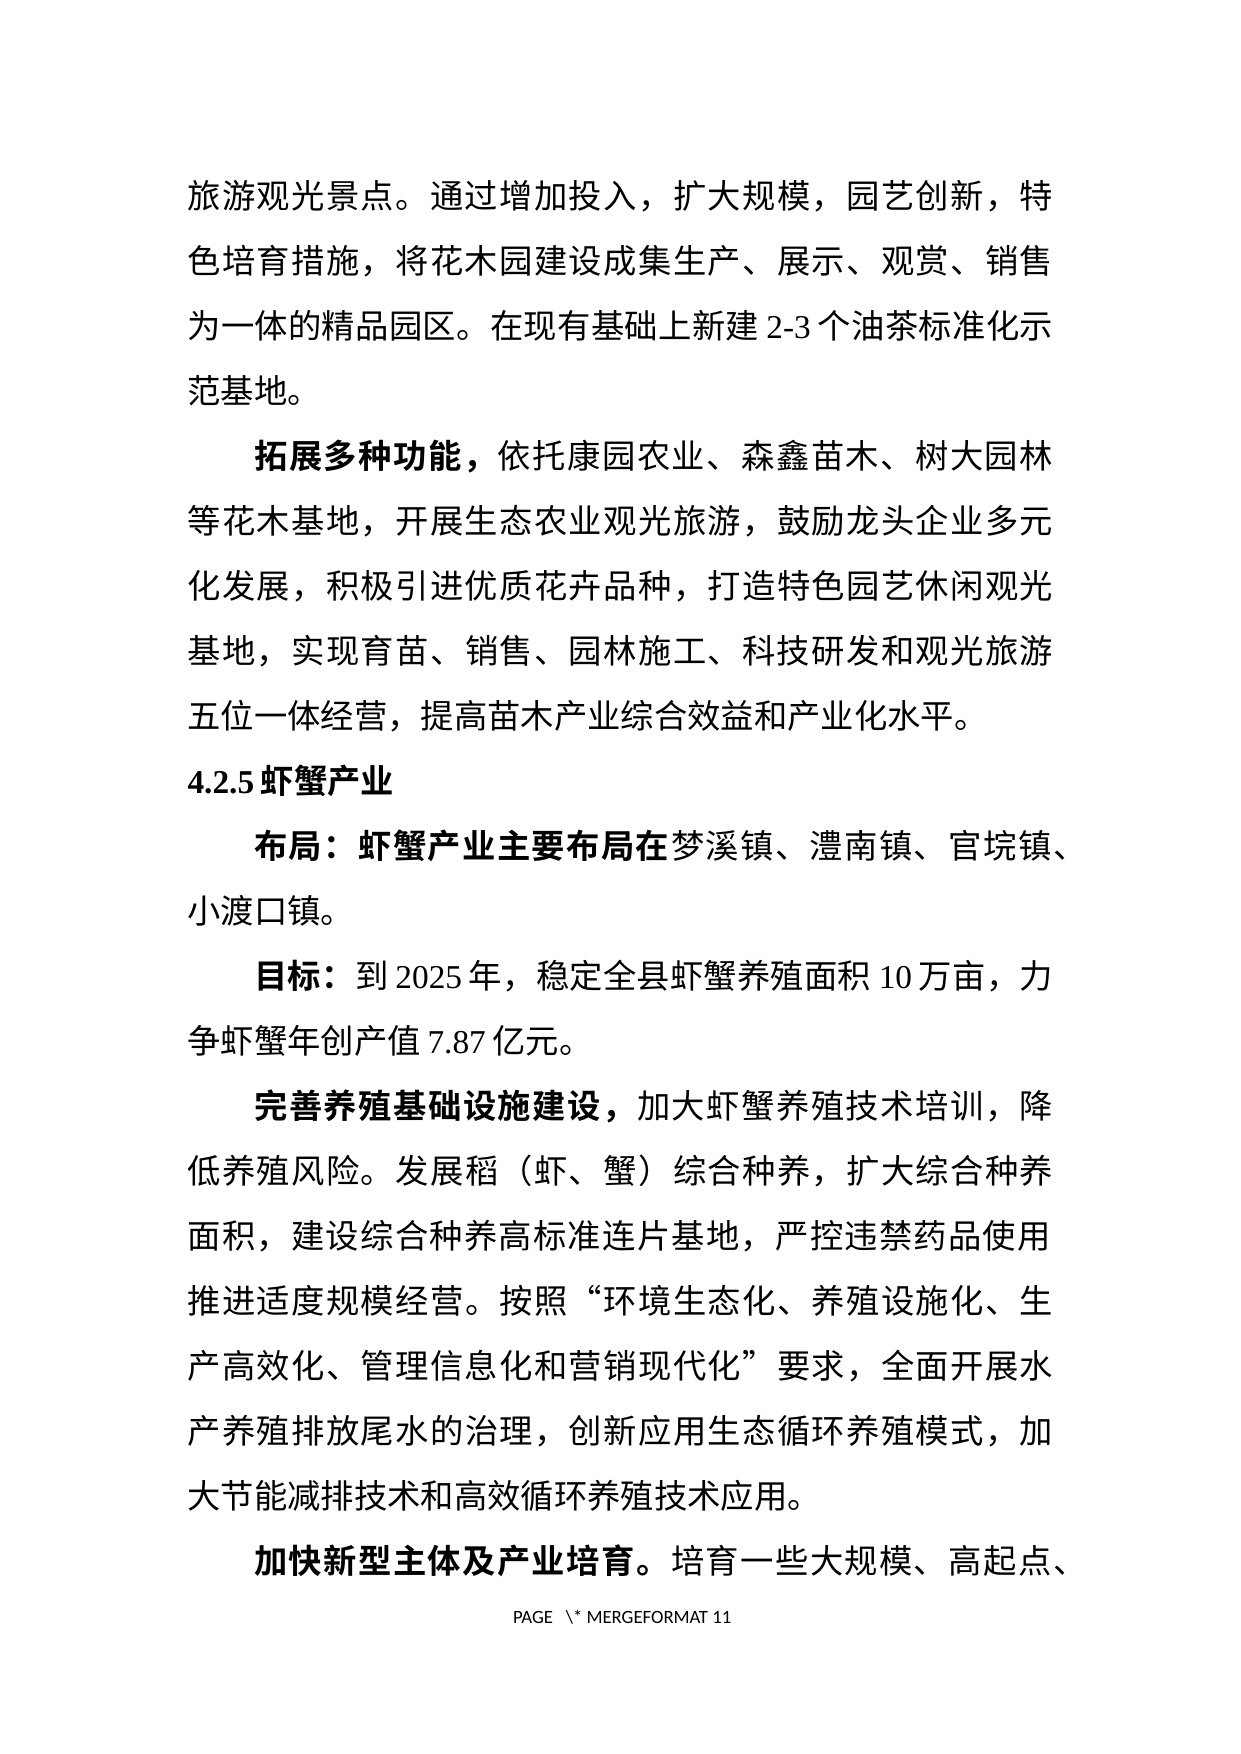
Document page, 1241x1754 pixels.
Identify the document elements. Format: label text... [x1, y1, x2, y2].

text 4.2.5虾蟹产业 [187, 747, 1053, 812]
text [187, 162, 1053, 422]
text 目标：到2025年，稳定全县虾蟹养殖面积10万亩，力争虾蟹年创产值7.87亿元。 [187, 942, 1053, 1072]
text 拓展多种功能，依托康园农业、森鑫苗木、树大园林等花木基地，开展生态农业观光旅游，鼓励龙头企业多元化发展，积极引进优质花卉品种，打造特色园艺休闲观光基地，实现育苗、销售、园林施工、科技研发和观光旅游五位一体经营，提高苗木产业综合效益和产业化水平。 [187, 422, 1053, 747]
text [187, 1527, 1053, 1592]
text 布局：虾蟹产业主要布局在梦溪镇、澧南镇、官垸镇、小渡口镇。 [187, 812, 1053, 942]
text 完善养殖基础设施建设，加大虾蟹养殖技术培训，降低养殖风险。发展稻（虾、蟹）综合种养，扩大综合种养面积，建设综合种养高标准连片基地，严控违禁药品使用，推进适度规模经营。按照“环境生态化、养殖设施化、生产高效化、管理信息化和营销现代化”要求，全面开展水产养殖排放尾水的治理，创新应用生态循环养殖模式，加大节能减排技术和高效循环养殖技术应用。 [187, 1072, 1053, 1527]
